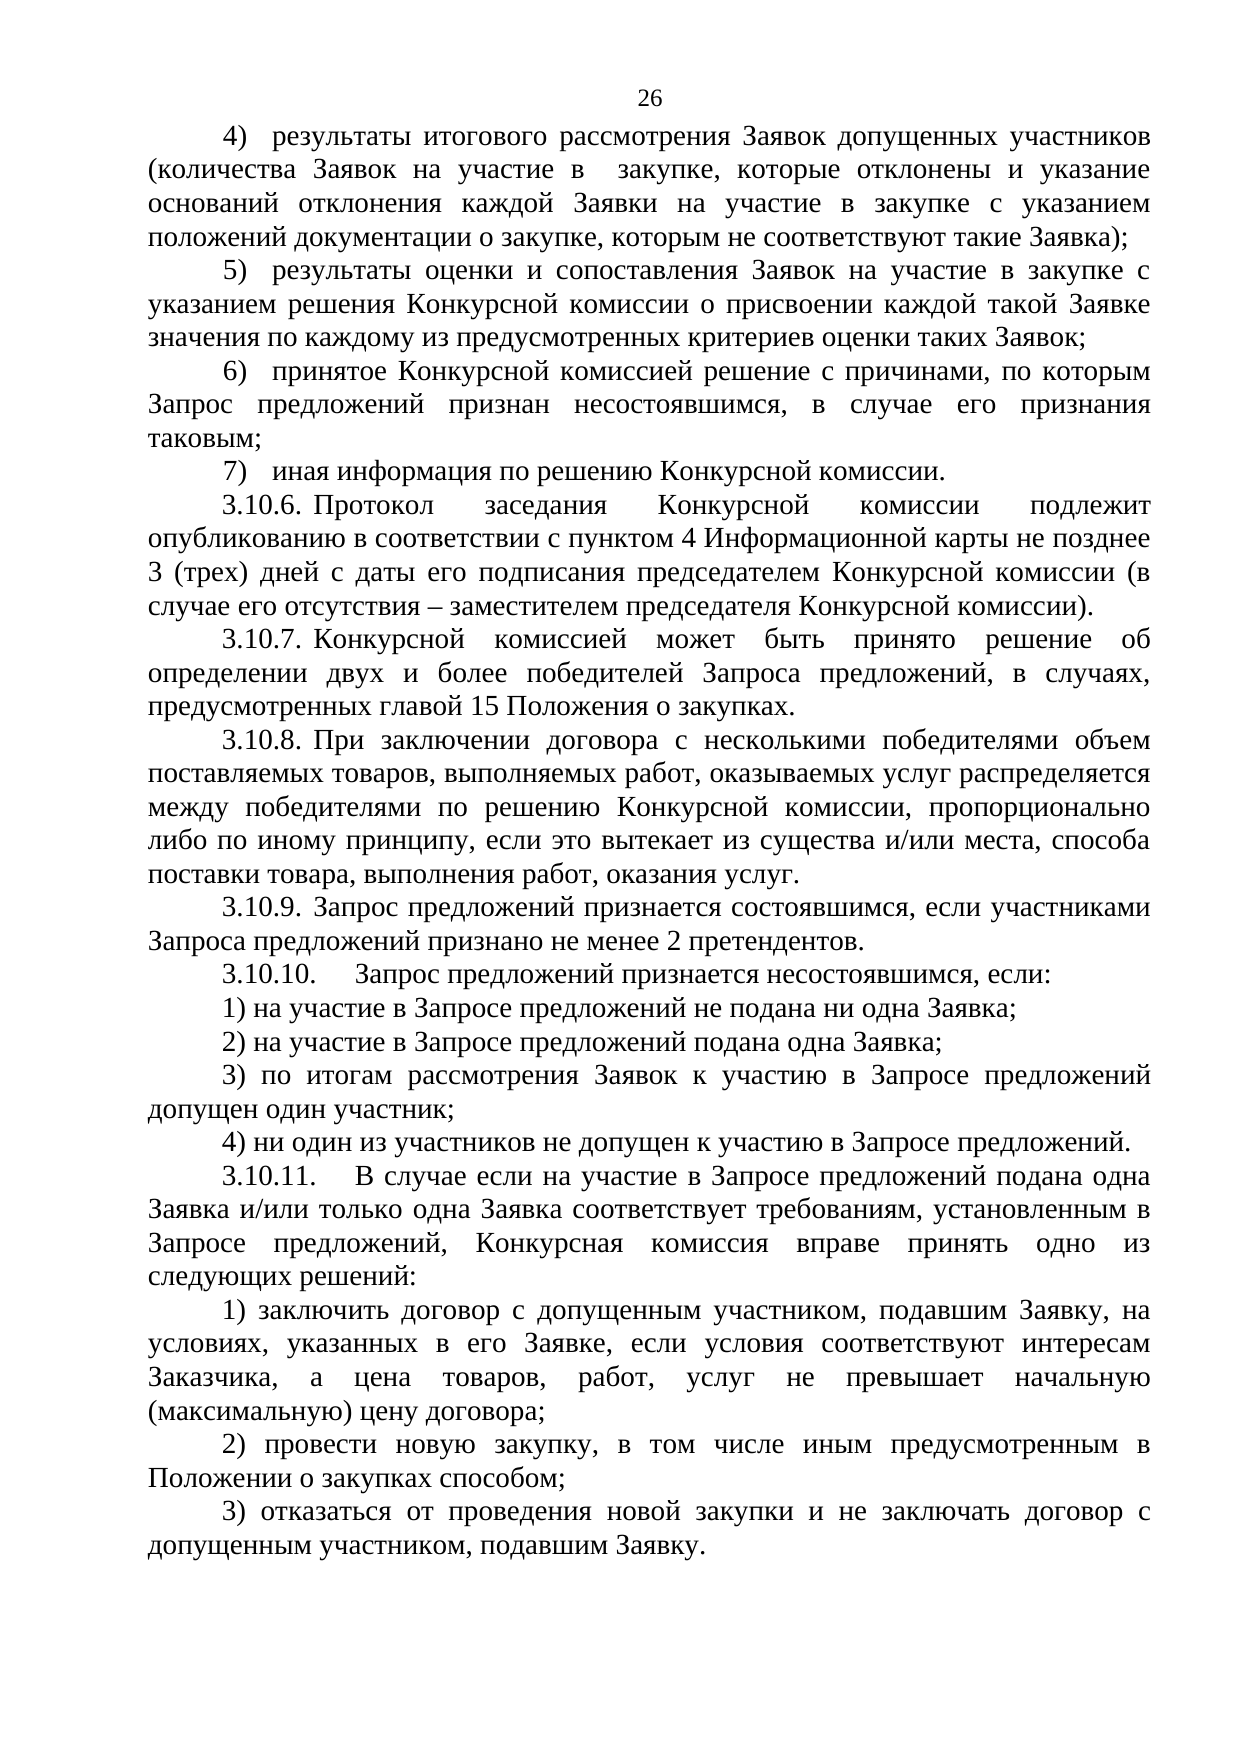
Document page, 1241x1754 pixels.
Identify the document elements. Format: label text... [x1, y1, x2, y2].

list В случае если на участие в Запросе предложений подана одна Заявка и/или только одна Заявка соответствует требованиям, установленным в Запросе предложений, Конкурсная комиссия вправе принять одно из следующих решений: [148, 1158, 1152, 1292]
text 4) ни один из участников не допущен к участию в Запросе предложений. [148, 1124, 1152, 1158]
text 2) на участие в Запросе предложений подана одна Заявка; [148, 1024, 1152, 1057]
list Запрос предложений признается состоявшимся, если участниками Запроса предложений признано не менее 2 претендентов. [148, 889, 1152, 957]
list иная информация по решению Конкурсной комиссии. [148, 453, 1152, 487]
list результаты итогового рассмотрения Заявок допущенных участников (количества Заявок на участие в закупке, которые отклонены и указание оснований отклонения каждой Заявки на участие в закупке с указанием положений документации о закупке, которым не соответствуют такие Заявка); [148, 118, 1152, 252]
text 3) отказаться от проведения новой закупки и не заключать договор с допущенным участником, подавшим Заявку. [148, 1493, 1152, 1560]
list результаты оценки и сопоставления Заявок на участие в закупке с указанием решения Конкурсной комиссии о присвоении каждой такой Заявке значения по каждому из предусмотренных критериев оценки таких Заявок; [148, 252, 1152, 353]
text 1) заключить договор с допущенным участником, подавшим Заявку, на условиях, указанных в его Заявке, если условия соответствуют интересам Заказчика, а цена товаров, работ, услуг не превышает начальную (максимальную) цену договора; [148, 1292, 1152, 1426]
list При заключении договора с несколькими победителями объем поставляемых товаров, выполняемых работ, оказываемых услуг распределяется между победителями по решению Конкурсной комиссии, пропорционально либо по иному принципу, если это вытекает из существа и/или места, способа поставки товара, выполнения работ, оказания услуг. [148, 722, 1152, 889]
list Конкурсной комиссией может быть принято решение об определении двух и более победителей Запроса предложений, в случаях, предусмотренных главой 15 Положения о закупках. [148, 621, 1152, 722]
text 1) на участие в Запросе предложений не подана ни одна Заявка; [148, 990, 1152, 1024]
text 3) по итогам рассмотрения Заявок к участию в Запросе предложений допущен один участник; [148, 1057, 1152, 1124]
text 2) провести новую закупку, в том числе иным предусмотренным в Положении о закупках способом; [148, 1426, 1152, 1493]
list принятое Конкурсной комиссией решение с причинами, по которым Запрос предложений признан несостоявшимся, в случае его признания таковым; [148, 353, 1152, 453]
list Запрос предложений признается несостоявшимся, если: [148, 957, 1152, 990]
list Протокол заседания Конкурсной комиссии подлежит опубликованию в соответствии с пунктом 4 Информационной карты не позднее 3 (трех) дней с даты его подписания председателем Конкурсной комиссии (в случае его отсутствия – заместителем председателя Конкурсной комиссии). [148, 487, 1152, 621]
